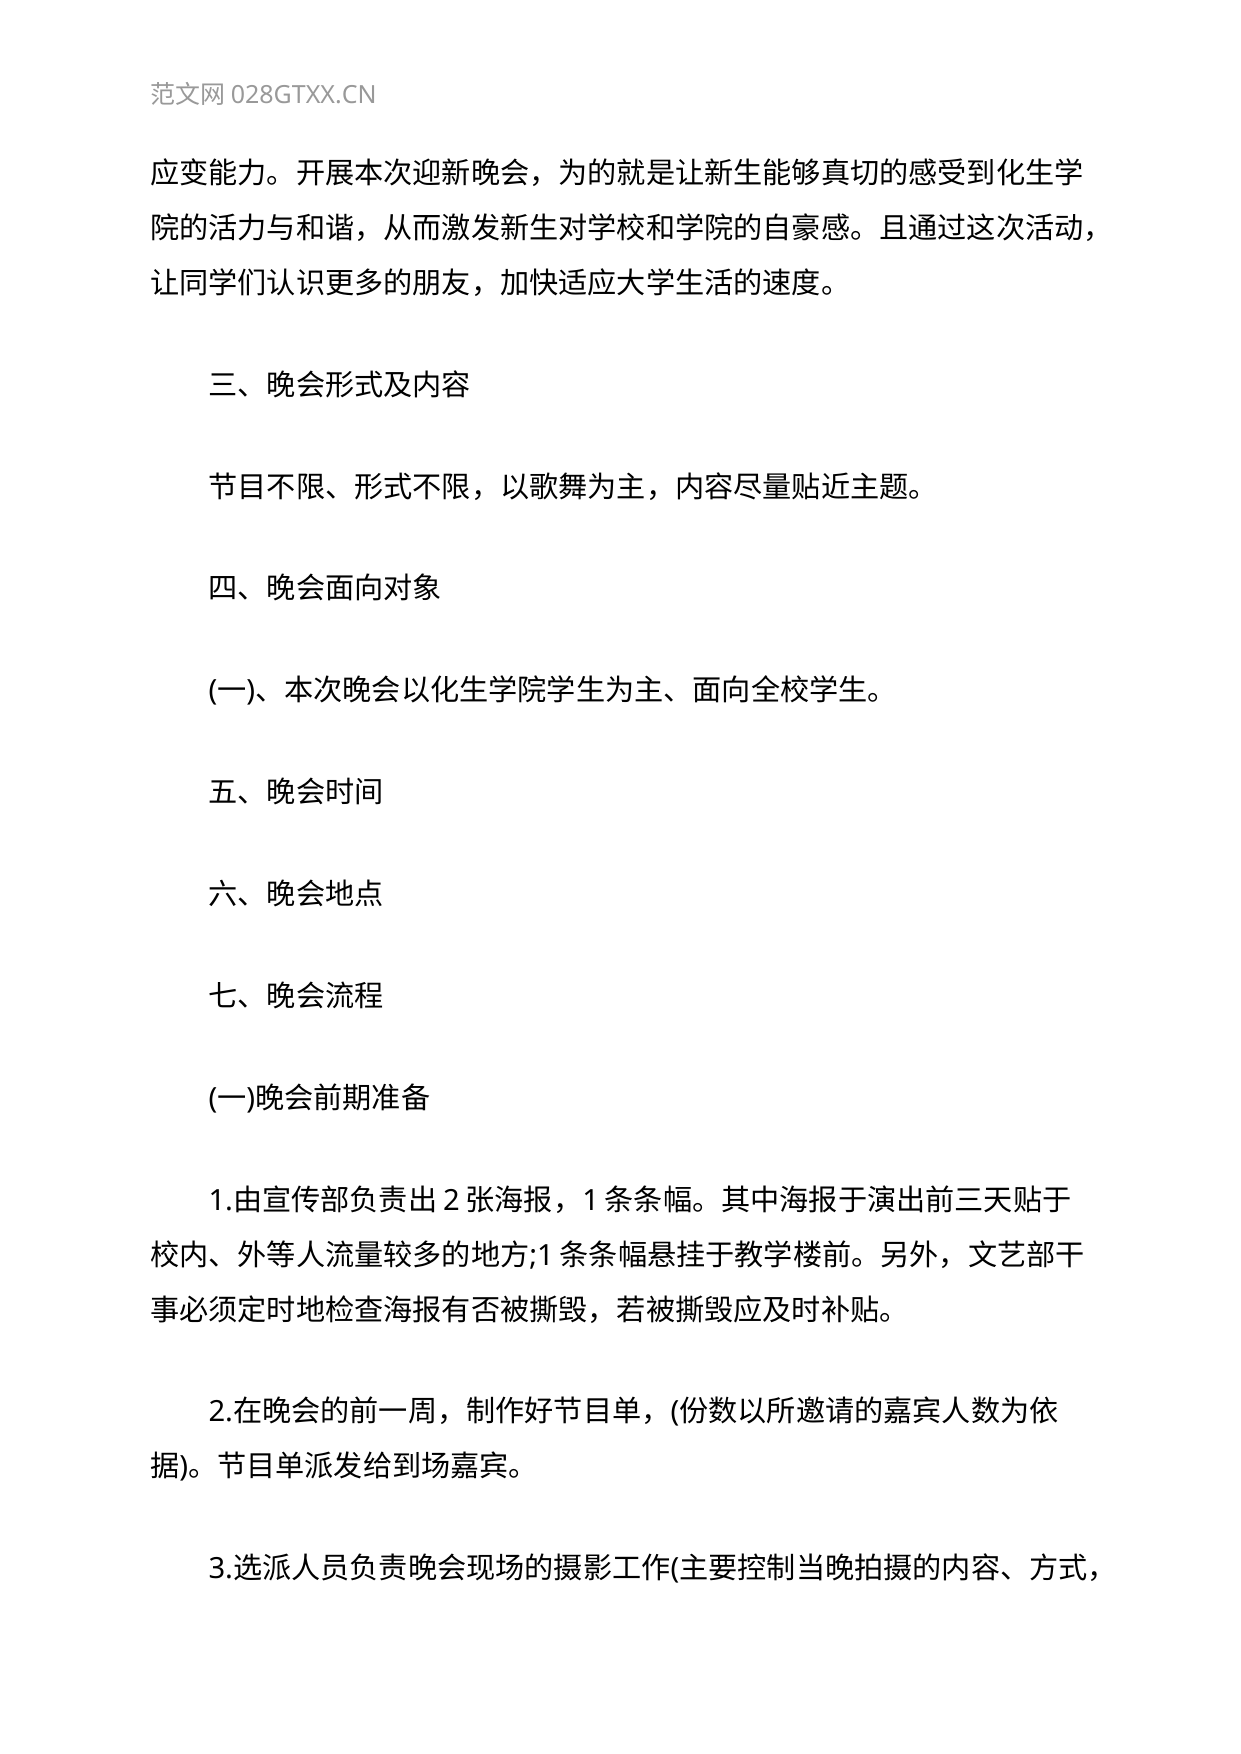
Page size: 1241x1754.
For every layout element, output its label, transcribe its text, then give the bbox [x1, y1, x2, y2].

text (一)、本次晚会以化生学院学生为主、面向全校学生。 [150, 667, 1090, 709]
text 1.由宣传部负责出2张海报，1条条幅。其中海报于演出前三天贴于校内、外等人流量较多的地方;1条条幅悬挂于教学楼前。另外，文艺部干事必须定时地检查海报有否被撕毁，若被撕毁应及时补贴。 [150, 1176, 1090, 1328]
text 七、晚会流程 [150, 972, 1090, 1015]
text 六、晚会地点 [150, 871, 1090, 913]
text (一)晚会前期准备 [150, 1074, 1090, 1117]
text 五、晚会时间 [150, 769, 1090, 811]
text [150, 150, 1090, 302]
text 节目不限、形式不限，以歌舞为主，内容尽量贴近主题。 [150, 463, 1090, 506]
text 2.在晚会的前一周，制作好节目单，(份数以所邀请的嘉宾人数为依据)。节目单派发给到场嘉宾。 [150, 1388, 1090, 1485]
text 四、晚会面向对象 [150, 565, 1090, 607]
text 三、晚会形式及内容 [150, 362, 1090, 404]
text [150, 1545, 1090, 1587]
